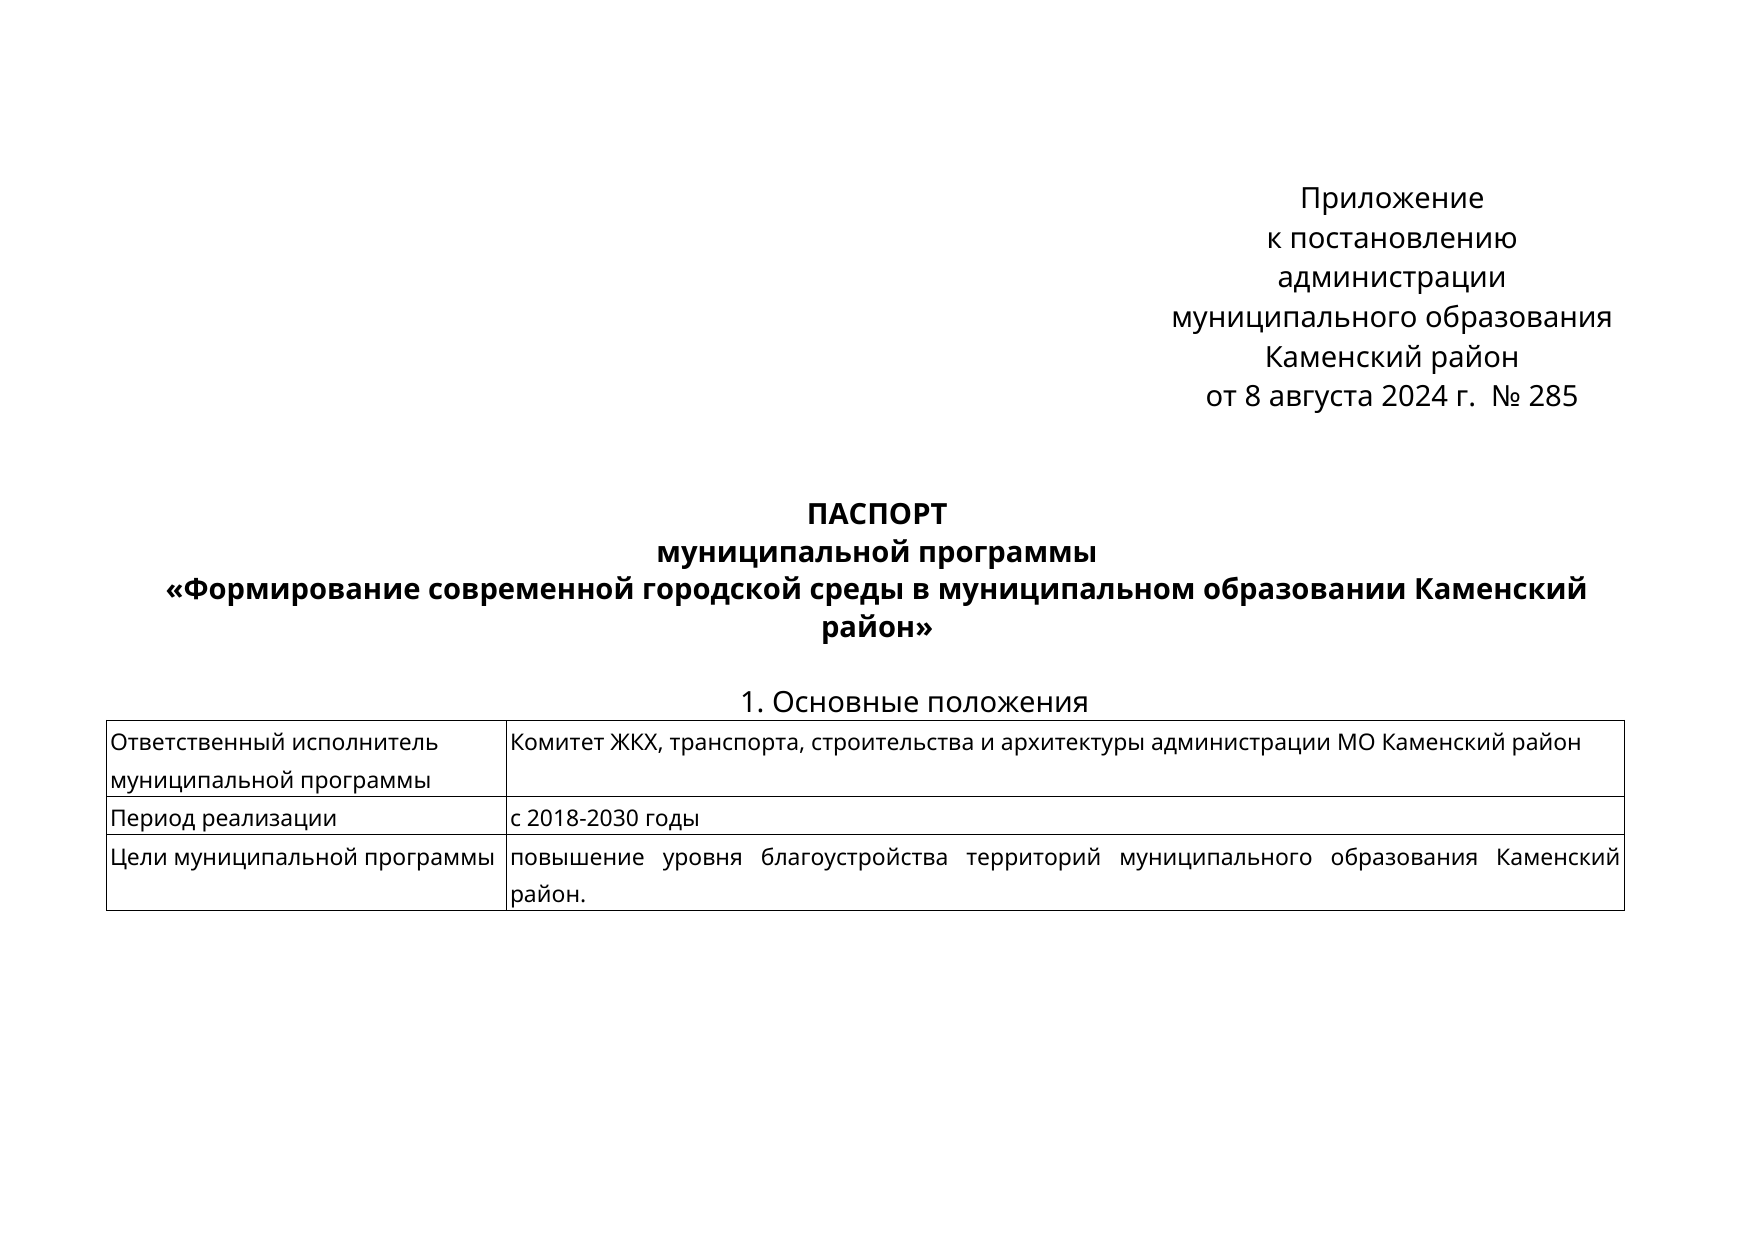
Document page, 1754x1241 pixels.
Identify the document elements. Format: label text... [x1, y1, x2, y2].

table_cell с 2018-2030 годы [507, 797, 1624, 834]
text 1. Основные положения [193, 682, 1636, 720]
text ПАСПОРТ [118, 495, 1636, 532]
table_cell Период реализации [107, 797, 506, 834]
table_header Ответственный исполнитель муниципальной программы [107, 721, 506, 796]
text «Формирование современной городской среды в муниципальном образовании Каменский район» [118, 570, 1636, 645]
table_cell повышение уровня благоустройства территорий муниципального образования Каменский район. [507, 835, 1624, 910]
table_header Комитет ЖКХ, транспорта, строительства и архитектуры администрации МО Каменский район [507, 721, 1624, 796]
table_header Приложение к постановлению администрации муниципального образования Каменский район от 8 августа 2024 г. № 285 [1148, 177, 1636, 415]
table_cell Цели муниципальной программы [107, 835, 506, 910]
text муниципальной программы [118, 532, 1636, 570]
